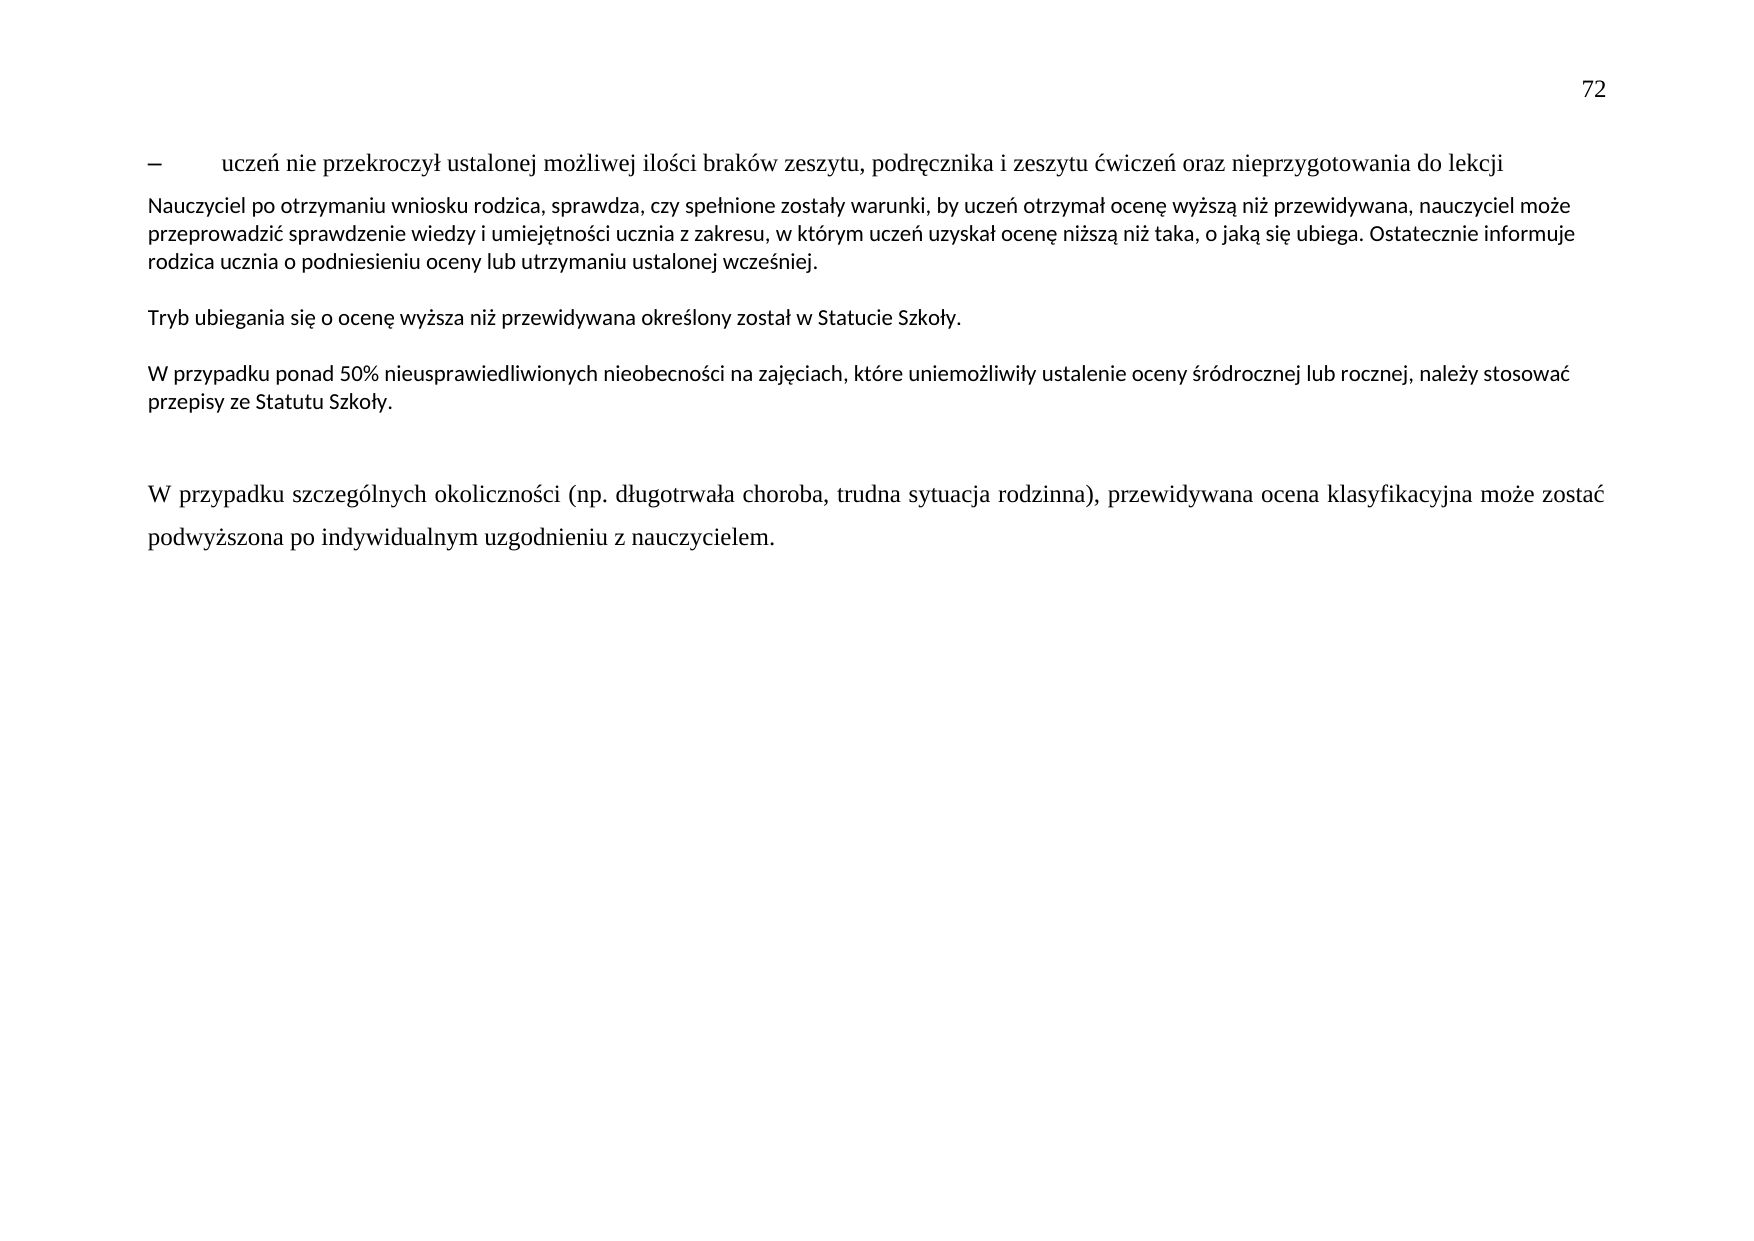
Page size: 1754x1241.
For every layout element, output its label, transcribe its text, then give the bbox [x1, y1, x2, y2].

list Tryb ubiegania się o ocenę wyższa niż przewidywana określony został w Statucie Szkoły. [148, 303, 1606, 331]
list Nauczyciel po otrzymaniu wniosku rodzica, sprawdza, czy spełnione zostały warunki, by uczeń otrzymał ocenę wyższą niż przewidywana, nauczyciel może przeprowadzić sprawdzenie wiedzy i umiejętności ucznia z zakresu, w którym uczeń uzyskał ocenę niższą niż taka, o jaką się ubiega. Ostatecznie informuje rodzica ucznia o podniesieniu oceny lub utrzymaniu ustalonej wcześniej. [148, 191, 1606, 275]
list uczeń nie przekroczył ustalonej możliwej ilości braków zeszytu, podręcznika i zeszytu ćwiczeń oraz nieprzygotowania do lekcji [148, 148, 1606, 176]
list W przypadku ponad 50% nieusprawiedliwionych nieobecności na zajęciach, które uniemożliwiły ustalenie oceny śródrocznej lub rocznej, należy stosować przepisy ze Statutu Szkoły. [148, 359, 1606, 415]
text W przypadku szczególnych okoliczności (np. długotrwała choroba, trudna sytuacja rodzinna), przewidywana ocena klasyfikacyjna może zostać podwyższona po indywidualnym uzgodnieniu z nauczycielem. [148, 479, 1606, 551]
